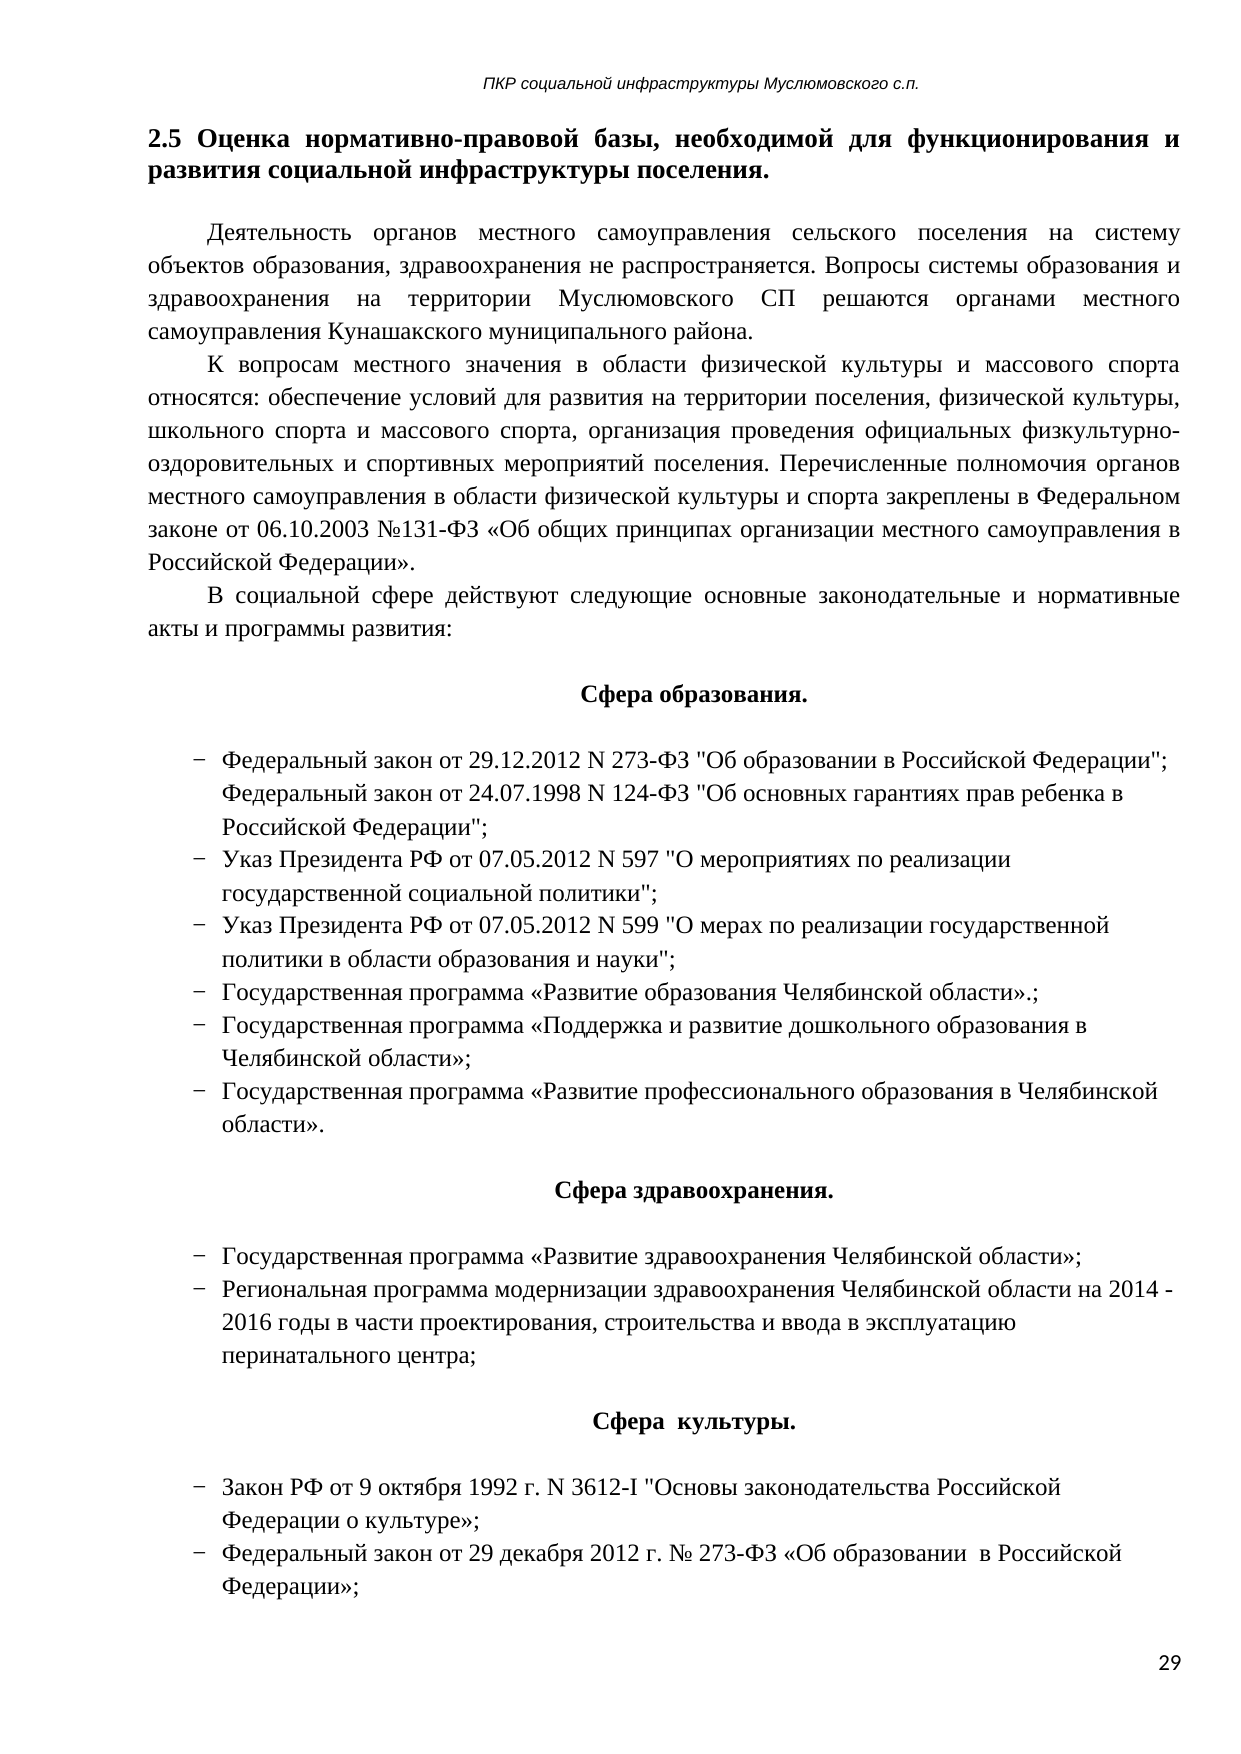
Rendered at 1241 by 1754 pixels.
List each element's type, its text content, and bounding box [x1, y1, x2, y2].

list Указ Президента РФ от 07.05.2012 N 597 "О мероприятиях по реализации государственной социальной политики"; [192, 844, 1181, 906]
list Указ Президента РФ от 07.05.2012 N 599 "О мерах по реализации государственной политики в области образования и науки"; [192, 911, 1181, 972]
text В социальной сфере действуют следующие основные законодательные и нормативные акты и программы развития: [148, 580, 1181, 642]
list Государственная программа «Развитие здравоохранения Челябинской области»; [192, 1241, 1181, 1269]
list Государственная программа «Развитие профессионального образования в Челябинской области». [192, 1076, 1181, 1137]
list Закон РФ от 9 октября 1992 г. N 3612-I "Основы законодательства Российской Федерации о культуре»; [192, 1472, 1181, 1534]
list Государственная программа «Поддержка и развитие дошкольного образования в Челябинской области»; [192, 1010, 1181, 1071]
text Деятельность органов местного самоуправления сельского поселения на систему объектов образования, здравоохранения не распространяется. Вопросы системы образования и здравоохранения на территории Муслюмовского СП решаются органами местного самоуправления Кунашакского муниципального района. [148, 217, 1181, 345]
text Сфера образования. [148, 679, 1181, 708]
list Федеральный закон от 29.12.2012 N 273-ФЗ "Об образовании в Российской Федерации"; Федеральный закон от 24.07.1998 N 124-ФЗ "Об основных гарантиях прав ребенка в Российской Федерации"; [192, 746, 1181, 840]
text Сфера культуры. [148, 1406, 1181, 1435]
text К вопросам местного значения в области физической культуры и массового спорта относятся: обеспечение условий для развития на территории поселения, физической культуры, школьного спорта и массового спорта, организация проведения официальных физкультурно-оздоровительных и спортивных мероприятий поселения. Перечисленные полномочия органов местного самоуправления в области физической культуры и спорта закреплены в Федеральном законе от 06.10.2003 №131-ФЗ «Об общих принципах организации местного самоуправления в Российской Федерации». [148, 349, 1181, 576]
text Сфера здравоохранения. [148, 1175, 1181, 1203]
text 2.5 Оценка нормативно-правовой базы, необходимой для функционирования и развития социальной инфраструктуры поселения. [148, 122, 1181, 184]
list Региональная программа модернизации здравоохранения Челябинской области на 2014 - 2016 годы в части проектирования, строительства и ввода в эксплуатацию перинатального центра; [192, 1274, 1181, 1369]
list Государственная программа «Развитие образования Челябинской области».; [192, 977, 1181, 1005]
list Федеральный закон от 29 декабря 2012 г. № 273-ФЗ «Об образовании в Российской Федерации»; [192, 1538, 1181, 1600]
